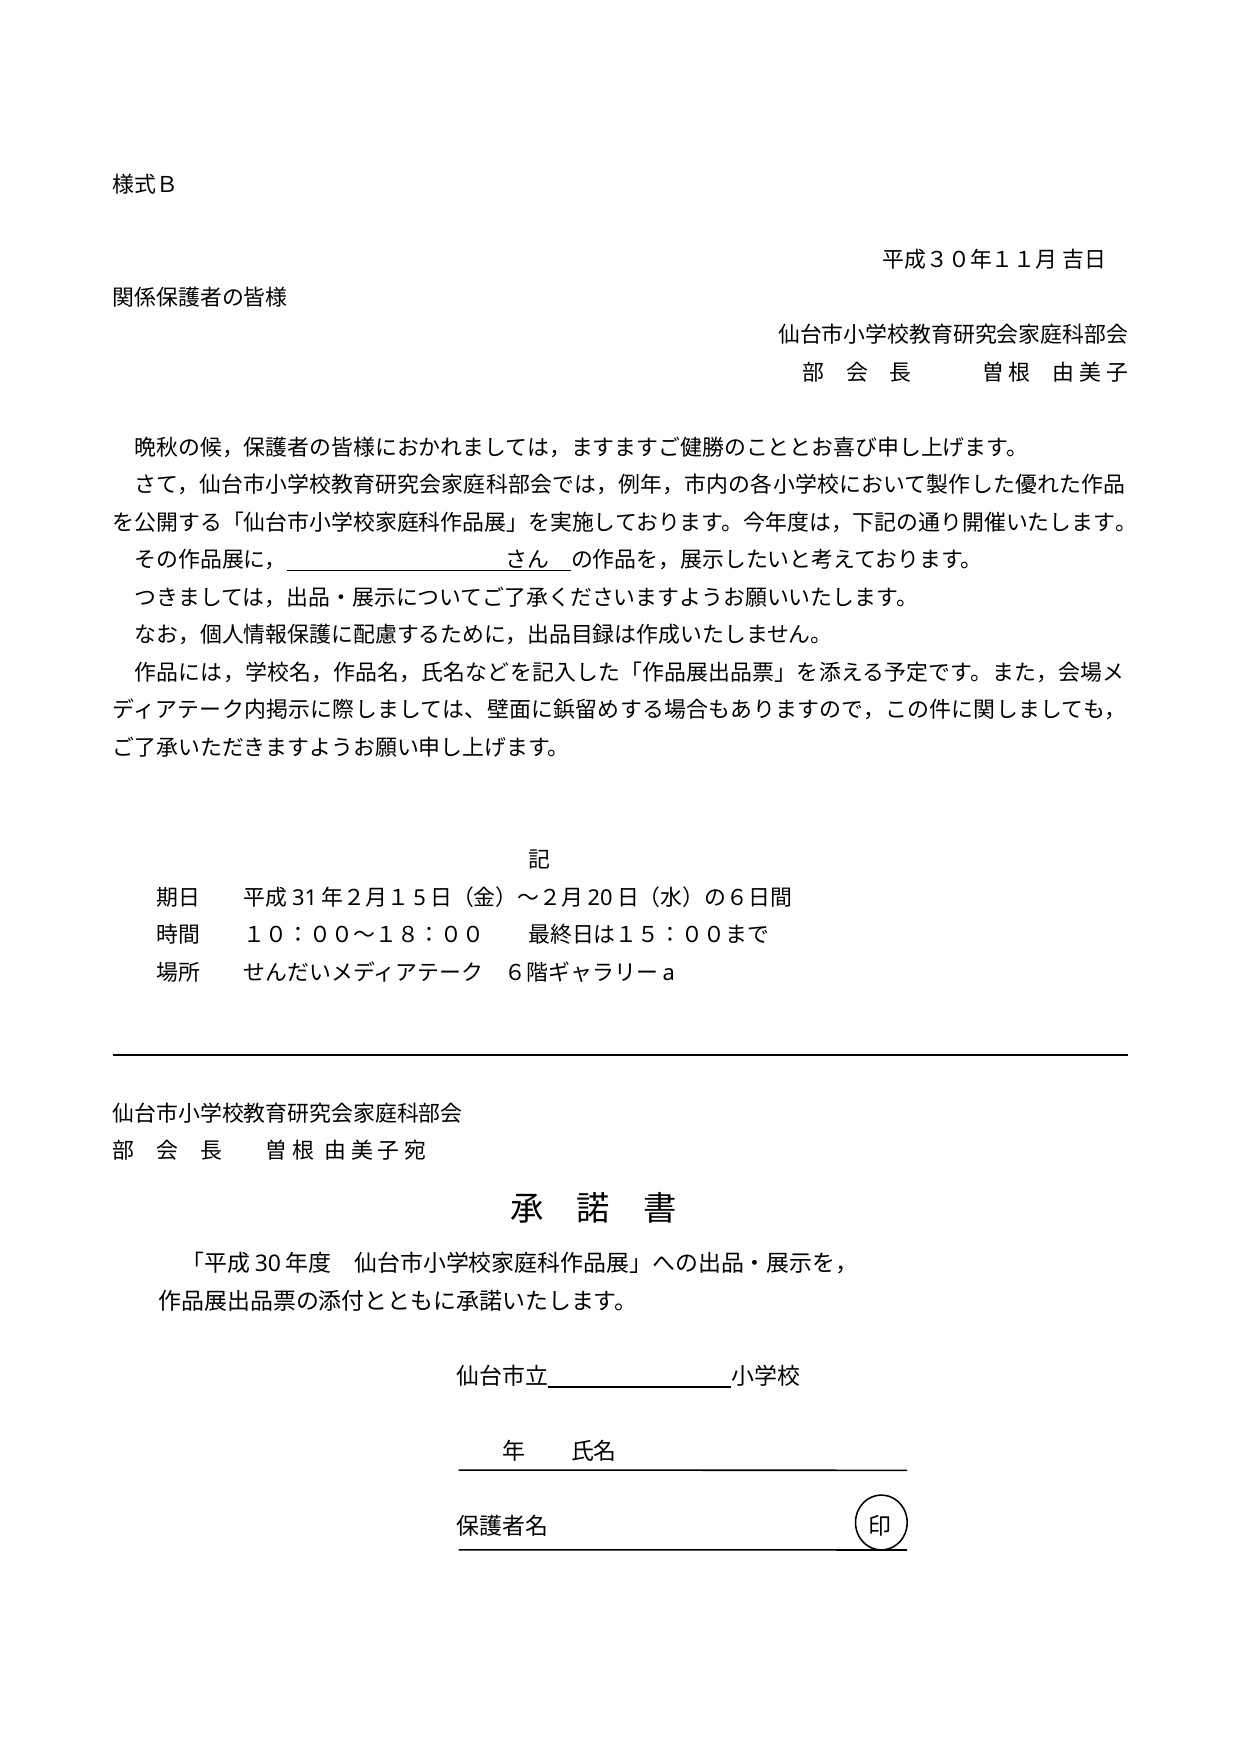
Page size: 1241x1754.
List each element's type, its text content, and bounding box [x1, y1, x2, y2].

text 部 会 長 曽 根 由 美 子 [112, 352, 1128, 389]
text さて，仙台市小学校教育研究会家庭科部会では，例年，市内の各小学校において製作した優れた作品を公開する「仙台市小学校家庭科作品展」を実施しております。今年度は，下記の通り開催いたします。 [112, 464, 1128, 539]
text 作品展出品票の添付とともに承諾いたします。 [112, 1281, 1040, 1318]
text 場所 せんだいメディアテーク ６階ギャラリーa [112, 952, 1128, 1056]
text なお，個人情報保護に配慮するために，出品目録は作成いたしません。 [112, 614, 1128, 652]
text 様式Ｂ [112, 164, 1128, 202]
text 仙台市立 小学校 [112, 1356, 1040, 1393]
text 年 氏名 [112, 1431, 1040, 1468]
text 時間 １０：００～１８：００ 最終日は１５：００まで [112, 914, 1128, 952]
text 晩秋の候，保護者の皆様におかれましては，ますますご健勝のこととお喜び申し上げます。 [112, 427, 1128, 464]
text 保護者名 印 [112, 1506, 862, 1543]
text 作品には，学校名，作品名，氏名などを記入した「作品展出品票」を添える予定です。また，会場メディアテーク内掲示に際しましては、壁面に鋲留めする場合もありますので，この件に関しましても，ご了承いただきますようお願い申し上げます。 [112, 652, 1128, 764]
text 保護者名 印 [857, 1506, 906, 1543]
text 承 諾 書 [112, 1168, 1040, 1243]
text 「平成30年度 仙台市小学校家庭科作品展」への出品・展示を， [112, 1243, 1040, 1281]
text 仙台市小学校教育研究会家庭科部会 [112, 1093, 1128, 1131]
text 部 会 長 曽 根 由 美 子 宛 [112, 1131, 1128, 1168]
text つきましては，出品・展示についてご了承くださいますようお願いいたします。 [112, 577, 1128, 614]
text 平成３０年１１月 吉日 [112, 239, 1106, 277]
text 関係保護者の皆様 [112, 277, 1128, 314]
text 保護者名 印 [901, 1506, 1040, 1543]
text その作品展に， さん の作品を，展示したいと考えております。 [112, 539, 1128, 577]
text 仙台市小学校教育研究会家庭科部会 [112, 314, 1128, 352]
text 記 [112, 839, 1128, 877]
text 期日 平成31年２月１5日（金）～２月20日（水）の６日間 [112, 877, 1128, 914]
